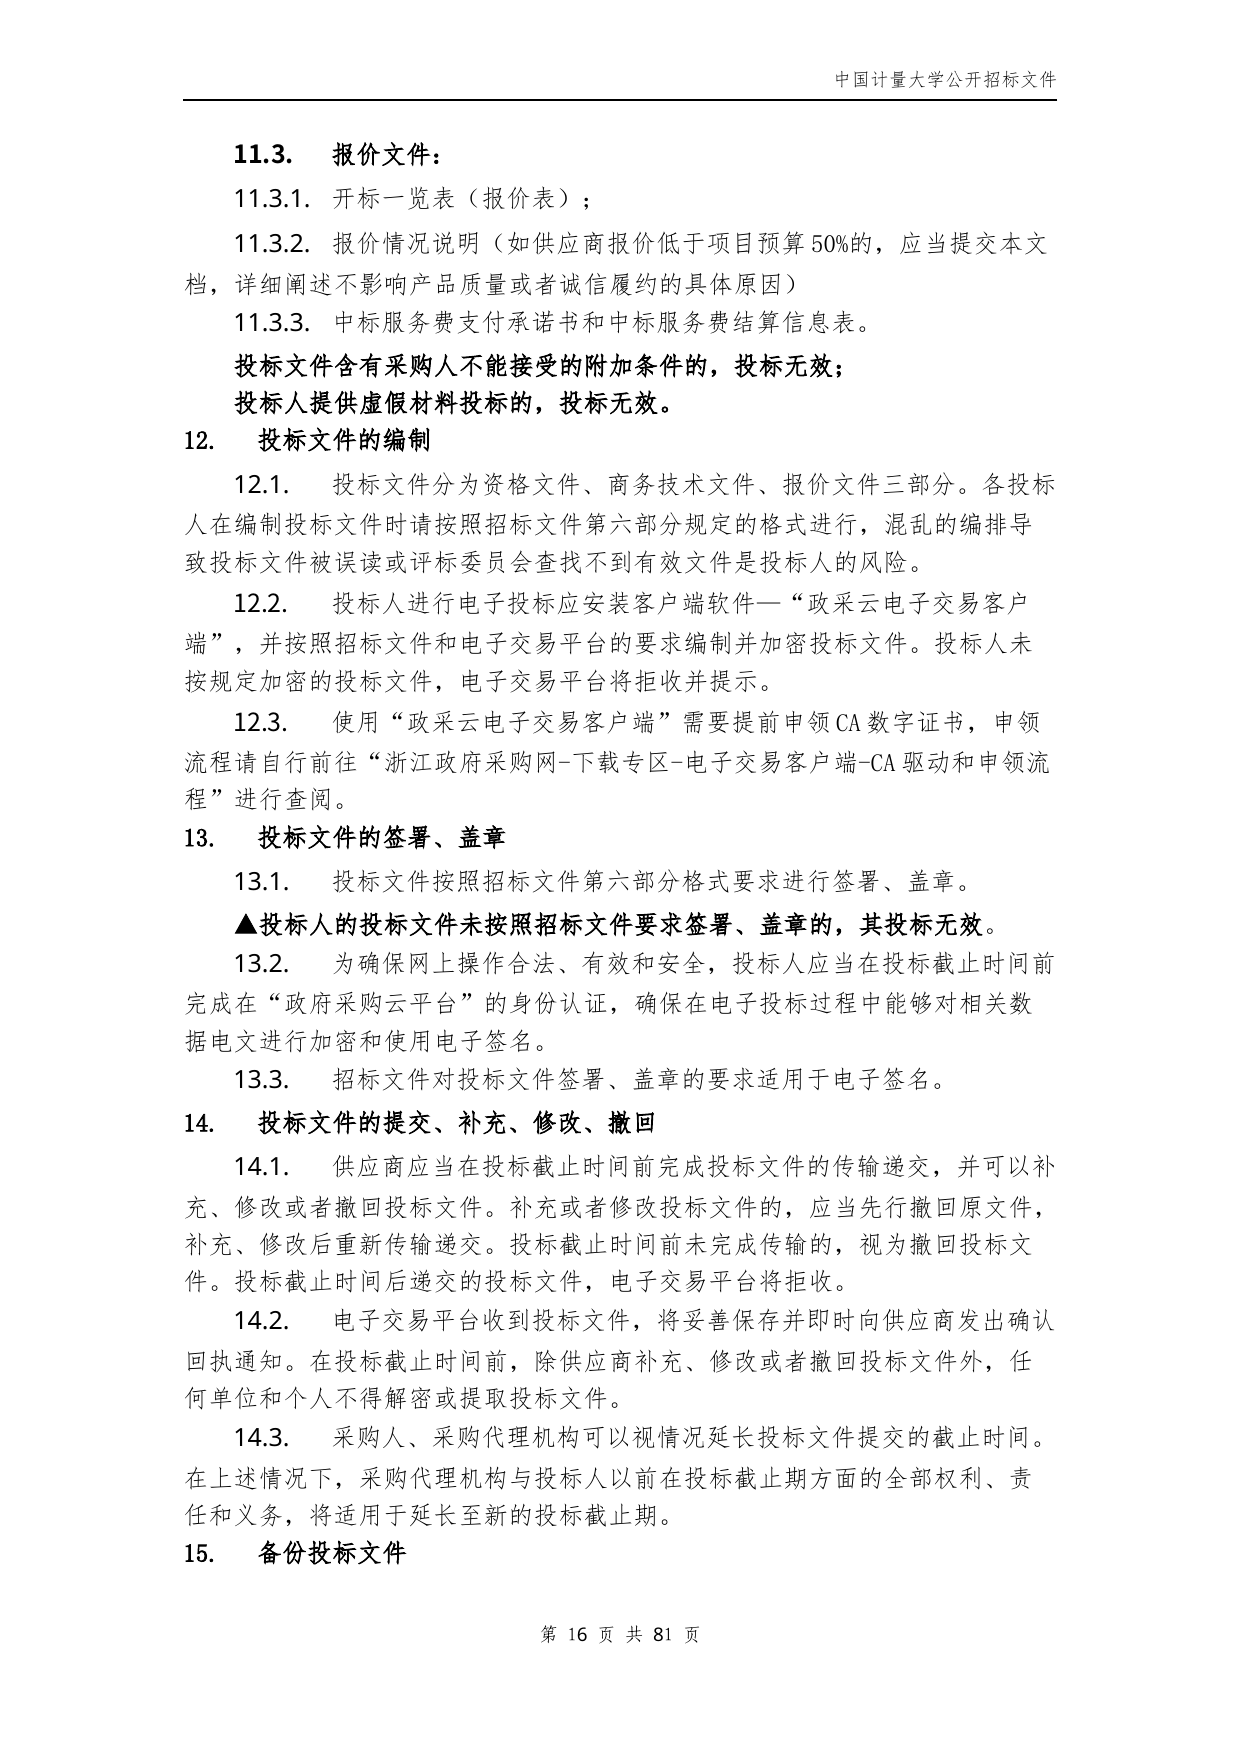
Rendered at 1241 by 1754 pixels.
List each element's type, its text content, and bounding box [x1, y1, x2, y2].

list 电子交易平台收到投标文件，将妥善保存并即时向供应商发出确认回执通知。在投标截止时间前，除供应商补充、修改或者撤回投标文件外，任何单位和个人不得解密或提取投标文件。 [183, 1303, 1057, 1411]
list 投标文件分为资格文件、商务技术文件、报价文件三部分。各投标人在编制投标文件时请按照招标文件第六部分规定的格式进行，混乱的编排导致投标文件被误读或评标委员会查找不到有效文件是投标人的风险。 [183, 466, 1057, 574]
list 招标文件对投标文件签署、盖章的要求适用于电子签名。 [183, 1062, 1057, 1096]
list 投标文件按照招标文件第六部分格式要求进行签署、盖章。 [183, 864, 1057, 898]
list 报价文件： [183, 134, 1057, 170]
list 投标人进行电子投标应安装客户端软件—“政采云电子交易客户端”，并按照招标文件和电子交易平台的要求编制并加密投标文件。投标人未按规定加密的投标文件，电子交易平台将拒收并提示。 [183, 583, 1057, 693]
list 备份投标文件 [183, 1536, 1057, 1565]
list 投标文件的签署、盖章 [183, 821, 1057, 849]
text ▲投标人的投标文件未按照招标文件要求签署、盖章的，其投标无效。 [183, 908, 1057, 937]
list 采购人、采购代理机构可以视情况延长投标文件提交的截止时间。在上述情况下，采购代理机构与投标人以前在投标截止期方面的全部权利、责任和义务，将适用于延长至新的投标截止期。 [183, 1420, 1057, 1528]
list 投标文件的提交、补充、修改、撤回 [183, 1106, 1057, 1135]
list 报价情况说明（如供应商报价低于项目预算50%的，应当提交本文档，详细阐述不影响产品质量或者诚信履约的具体原因） [183, 225, 1057, 297]
list 供应商应当在投标截止时间前完成投标文件的传输递交，并可以补充、修改或者撤回投标文件。补充或者修改投标文件的，应当先行撤回原文件，补充、修改后重新传输递交。投标截止时间前未完成传输的，视为撤回投标文件。投标截止时间后递交的投标文件，电子交易平台将拒收。 [183, 1149, 1057, 1294]
list 使用“政采云电子交易客户端”需要提前申领CA数字证书，申领流程请自行前往“浙江政府采购网-下载专区-电子交易客户端-CA驱动和申领流程”进行查阅。 [183, 702, 1057, 812]
list 为确保网上操作合法、有效和安全，投标人应当在投标截止时间前完成在“政府采购云平台”的身份认证，确保在电子投标过程中能够对相关数据电文进行加密和使用电子签名。 [183, 945, 1057, 1053]
list 中标服务费支付承诺书和中标服务费结算信息表。 [183, 305, 1057, 339]
text 投标人提供虚假材料投标的，投标无效。 [183, 386, 1057, 415]
list 开标一览表（报价表）； [183, 181, 1057, 215]
list 投标文件的编制 [183, 423, 1057, 452]
text 投标文件含有采购人不能接受的附加条件的，投标无效； [183, 349, 1057, 378]
